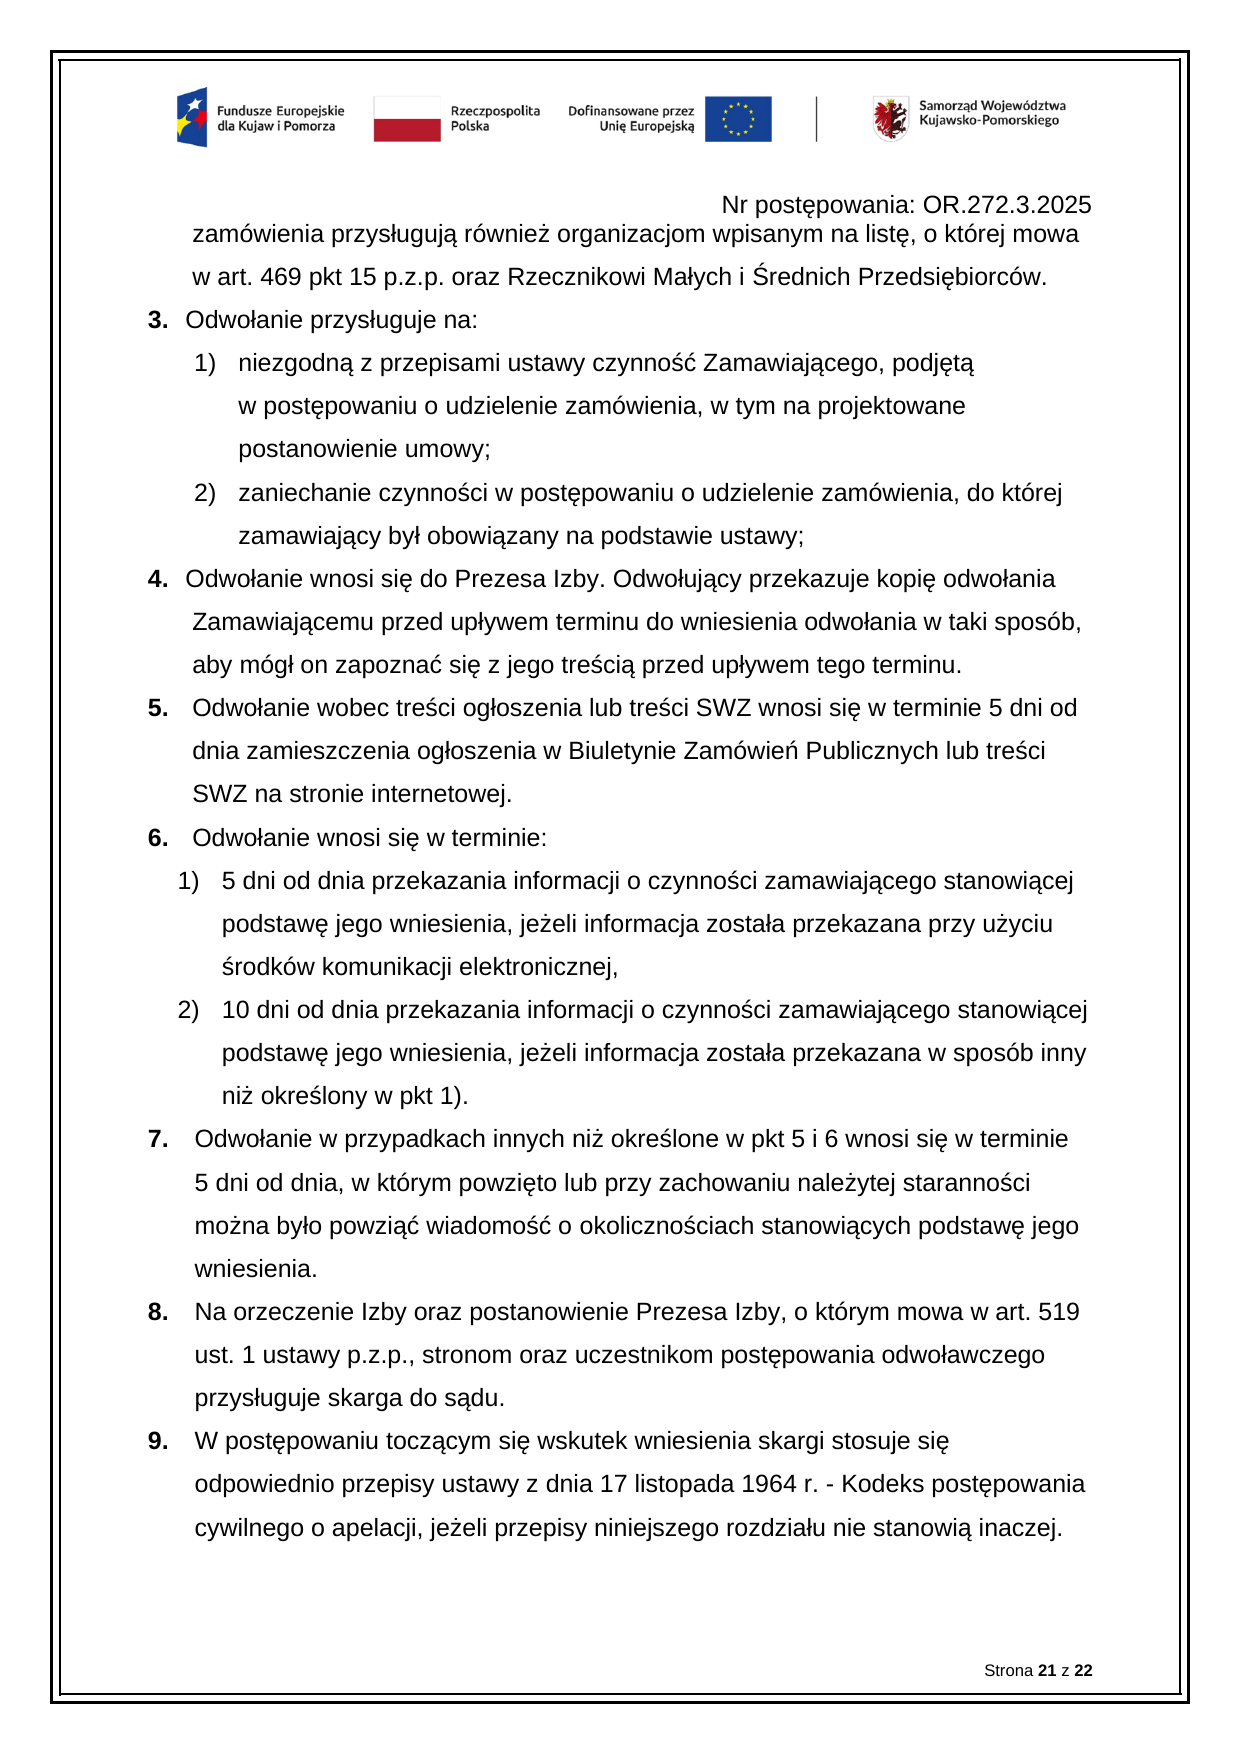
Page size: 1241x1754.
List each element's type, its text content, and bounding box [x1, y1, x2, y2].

picture [147, 73, 1093, 162]
text 1) niezgodną z przepisami ustawy czynność Zamawiającego, podjętą w postępowaniu o udzielenie zamówienia, w tym na projektowane postanowienie umowy; [194, 348, 1092, 463]
list Na orzeczenie Izby oraz postanowienie Prezesa Izby, o którym mowa w art. 519 ust. 1 ustawy p.z.p., stronom oraz uczestnikom postępowania odwoławczego przysługuje skarga do sądu. [148, 1297, 1092, 1412]
text 5. Odwołanie wobec treści ogłoszenia lub treści SWZ wnosi się w terminie 5 dni od dnia zamieszczenia ogłoszenia w Biuletynie Zamówień Publicznych lub treści SWZ na stronie internetowej. [148, 693, 1092, 808]
text 2) 10 dni od dnia przekazania informacji o czynności zamawiającego stanowiącej podstawę jego wniesienia, jeżeli informacja została przekazana w sposób inny niż określony w pkt 1). [177, 995, 1092, 1110]
list Odwołanie przysługuje na: [148, 305, 1092, 334]
text 2) zaniechanie czynności w postępowaniu o udzielenie zamówienia, do której zamawiający był obowiązany na podstawie ustawy; [194, 477, 1092, 549]
text 1) 5 dni od dnia przekazania informacji o czynności zamawiającego stanowiącej podstawę jego wniesienia, jeżeli informacja została przekazana przy użyciu środków komunikacji elektronicznej, [177, 866, 1092, 981]
text 6. Odwołanie wnosi się w terminie: [148, 822, 1092, 851]
list Odwołanie wnosi się do Prezesa Izby. Odwołujący przekazuje kopię odwołania Zamawiającemu przed upływem terminu do wniesienia odwołania w taki sposób, aby mógł on zapoznać się z jego treścią przed upływem tego terminu. [148, 564, 1092, 679]
list W postępowaniu toczącym się wskutek wniesienia skargi stosuje się odpowiednio przepisy ustawy z dnia 17 listopada 1964 r. - Kodeks postępowania cywilnego o apelacji, jeżeli przepisy niniejszego rozdziału nie stanowią inaczej. [148, 1426, 1092, 1541]
text 7. Odwołanie w przypadkach innych niż określone w pkt 5 i 6 wnosi się w terminie 5 dni od dnia, w którym powzięto lub przy zachowaniu należytej staranności można było powziąć wiadomość o okolicznościach stanowiących podstawę jego wniesienia. [148, 1124, 1092, 1282]
